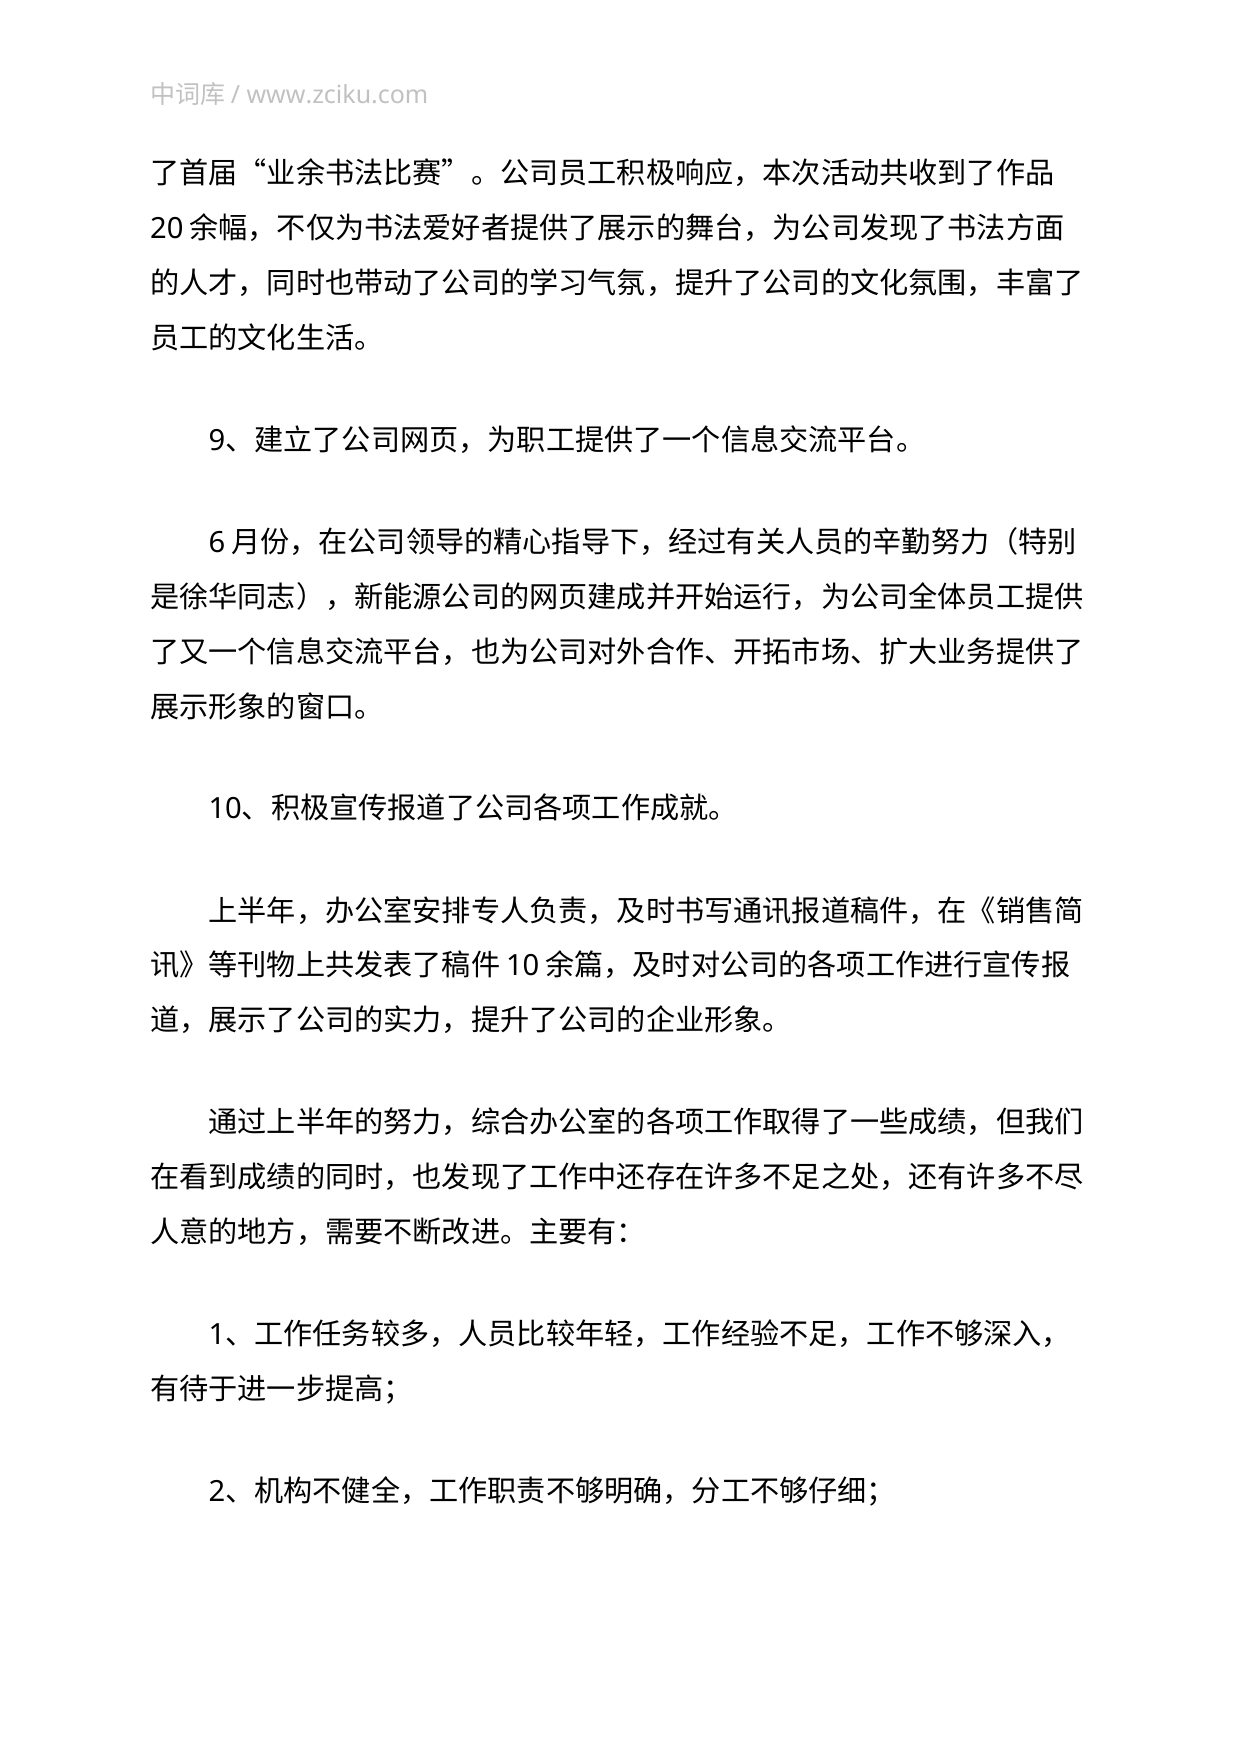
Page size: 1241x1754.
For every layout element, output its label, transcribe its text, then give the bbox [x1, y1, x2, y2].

text 10、积极宣传报道了公司各项工作成就。 [150, 785, 1090, 827]
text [150, 150, 1090, 357]
text 通过上半年的努力，综合办公室的各项工作取得了一些成绩，但我们在看到成绩的同时，也发现了工作中还存在许多不足之处，还有许多不尽人意的地方，需要不断改进。主要有： [150, 1099, 1090, 1251]
text 9、建立了公司网页，为职工提供了一个信息交流平台。 [150, 417, 1090, 459]
text 1、工作任务较多，人员比较年轻，工作经验不足，工作不够深入，有待于进一步提高； [150, 1310, 1090, 1408]
text 上半年，办公室安排专人负责，及时书写通讯报道稿件，在《销售简讯》等刊物上共发表了稿件10余篇，及时对公司的各项工作进行宣传报道，展示了公司的实力，提升了公司的企业形象。 [150, 887, 1090, 1039]
text 6月份，在公司领导的精心指导下，经过有关人员的辛勤努力（特别是徐华同志），新能源公司的网页建成并开始运行，为公司全体员工提供了又一个信息交流平台，也为公司对外合作、开拓市场、扩大业务提供了展示形象的窗口。 [150, 518, 1090, 726]
text 2、机构不健全，工作职责不够明确，分工不够仔细； [150, 1467, 1090, 1509]
